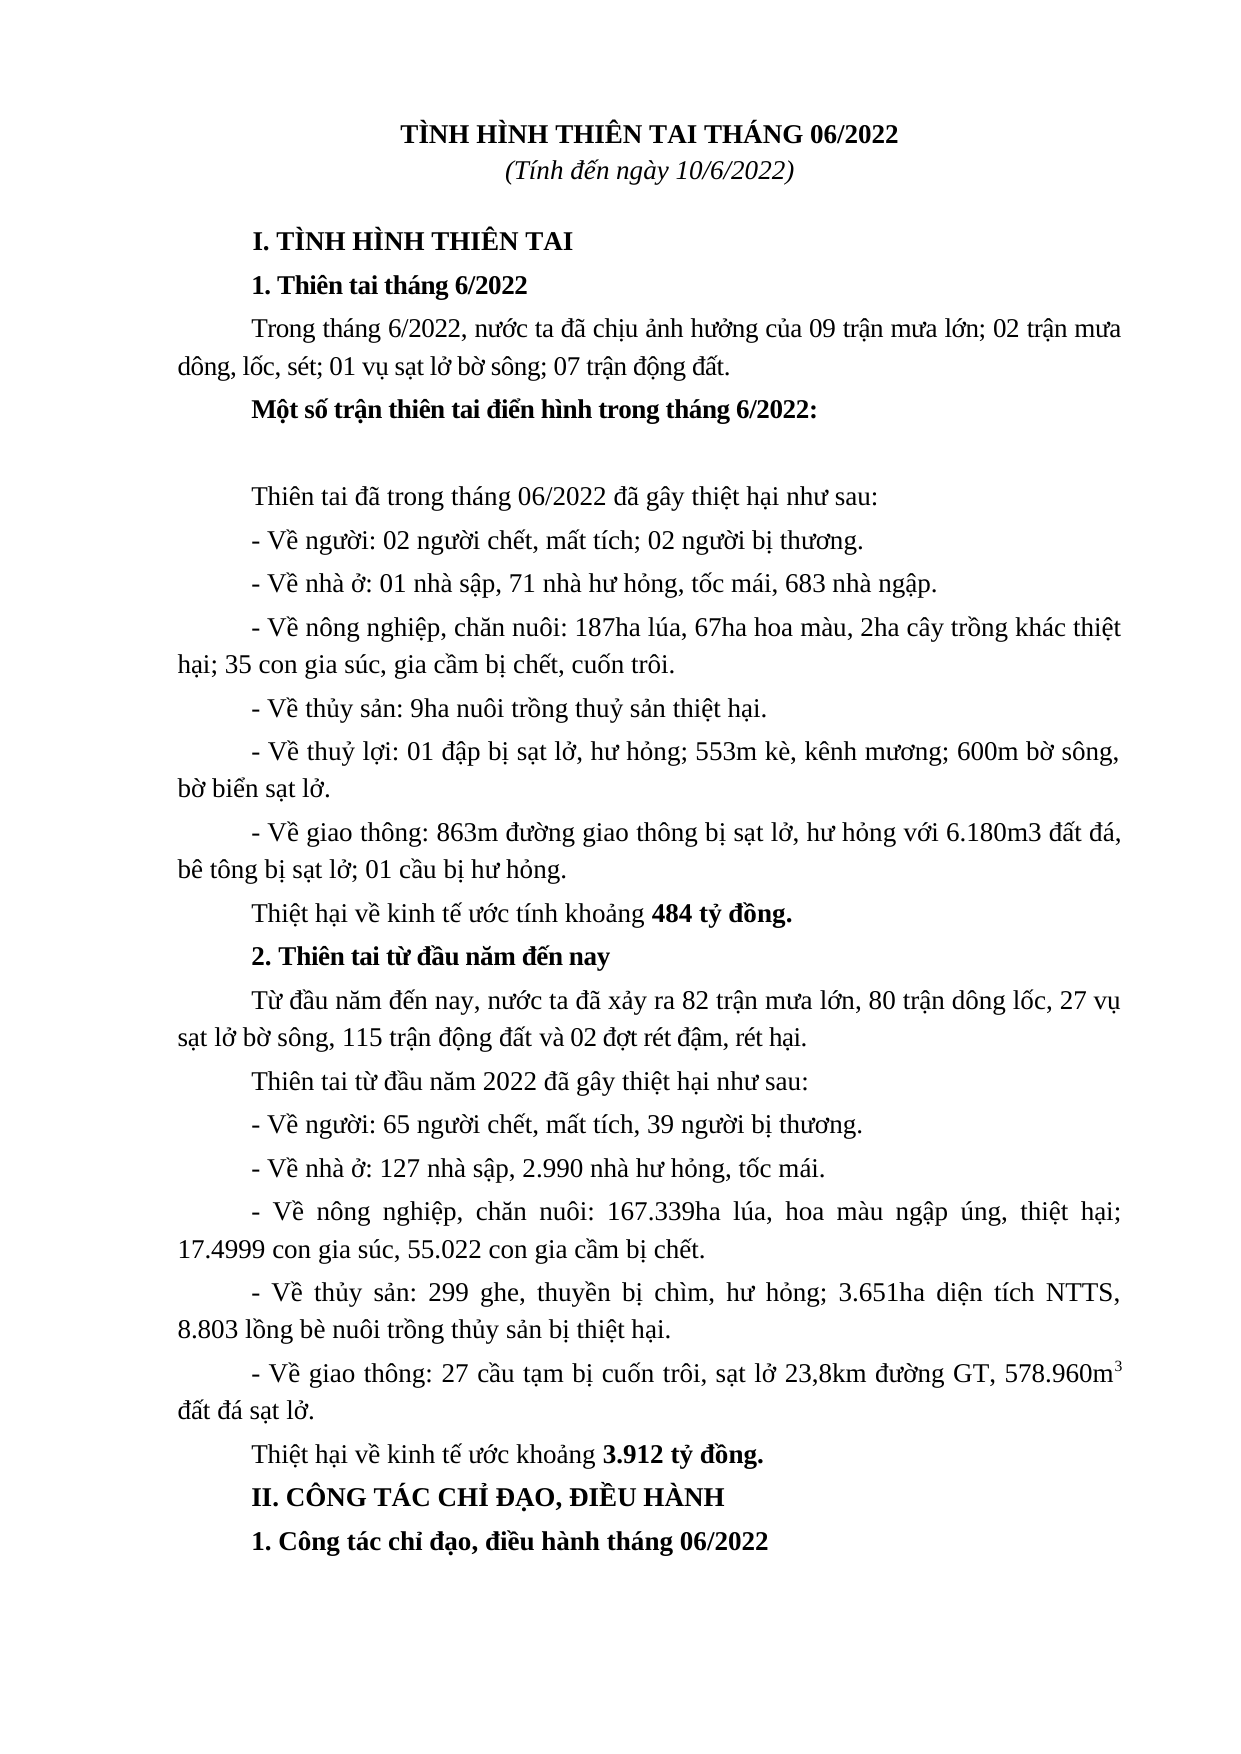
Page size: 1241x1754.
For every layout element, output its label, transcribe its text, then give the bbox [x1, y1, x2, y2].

text TÌNH HÌNH THIÊN TAI THÁNG 06/2022 [177, 118, 1122, 149]
text Thiệt hại về kinh tế ước tính khoảng 484 tỷ đồng. [177, 897, 1122, 928]
text - Về người: 65 người chết, mất tích, 39 người bị thương. [177, 1108, 1122, 1139]
text - Về thủy sản: 9ha nuôi trồng thuỷ sản thiệt hại. [177, 692, 1122, 723]
text - Về nhà ở: 01 nhà sập, 71 nhà hư hỏng, tốc mái, 683 nhà ngập. [177, 567, 1122, 598]
text Trong tháng 6/2022, nước ta đã chịu ảnh hưởng của 09 trận mưa lớn; 02 trận mưa dông, lốc, sét; 01 vụ sạt lở bờ sông; 07 trận động đất. [177, 312, 1122, 381]
text - Về nông nghiệp, chăn nuôi: 187ha lúa, 67ha hoa màu, 2ha cây trồng khác thiệt hại; 35 con gia súc, gia cầm bị chết, cuốn trôi. [177, 611, 1122, 679]
text - Về người: 02 người chết, mất tích; 02 người bị thương. [177, 524, 1122, 555]
text - Về thuỷ lợi: 01 đập bị sạt lở, hư hỏng; 553m kè, kênh mương; 600m bờ sông, bờ biển sạt lở. [177, 735, 1122, 804]
text - Về giao thông: 27 cầu tạm bị cuốn trôi, sạt lở 23,8km đường GT, 578.960m3 đất đá sạt lở. [177, 1357, 1122, 1426]
text Thiên tai đã trong tháng 06/2022 đã gây thiệt hại như sau: [177, 480, 1122, 511]
text Thiên tai từ đầu năm 2022 đã gây thiệt hại như sau: [177, 1065, 1122, 1096]
text Từ đầu năm đến nay, nước ta đã xảy ra 82 trận mưa lớn, 80 trận dông lốc, 27 vụ sạt lở bờ sông, 115 trận động đất và 02 đợt rét đậm, rét hại. [177, 984, 1122, 1052]
text (Tính đến ngày 10/6/2022) [177, 154, 1122, 185]
text - Về nhà ở: 127 nhà sập, 2.990 nhà hư hỏng, tốc mái. [177, 1152, 1122, 1183]
text I. TÌNH HÌNH THIÊN TAI [177, 225, 1122, 256]
text - Về thủy sản: 299 ghe, thuyền bị chìm, hư hỏng; 3.651ha diện tích NTTS, 8.803 lồng bè nuôi trồng thủy sản bị thiệt hại. [177, 1276, 1122, 1345]
text 1. Thiên tai tháng 6/2022 [177, 269, 1122, 300]
text 1. Công tác chỉ đạo, điều hành tháng 06/2022 [177, 1525, 1122, 1556]
text - Về giao thông: 863m đường giao thông bị sạt lở, hư hỏng với 6.180m3 đất đá, bê tông bị sạt lở; 01 cầu bị hư hỏng. [177, 816, 1122, 884]
text - Về nông nghiệp, chăn nuôi: 167.339ha lúa, hoa màu ngập úng, thiệt hại; 17.4999 con gia súc, 55.022 con gia cầm bị chết. [177, 1196, 1122, 1264]
text II. CÔNG TÁC CHỈ ĐẠO, ĐIỀU HÀNH [177, 1482, 1122, 1513]
text 2. Thiên tai từ đầu năm đến nay [177, 941, 1122, 972]
text Một số trận thiên tai điển hình trong tháng 6/2022: [177, 393, 1122, 424]
text Thiệt hại về kinh tế ước khoảng 3.912 tỷ đồng. [177, 1438, 1122, 1469]
